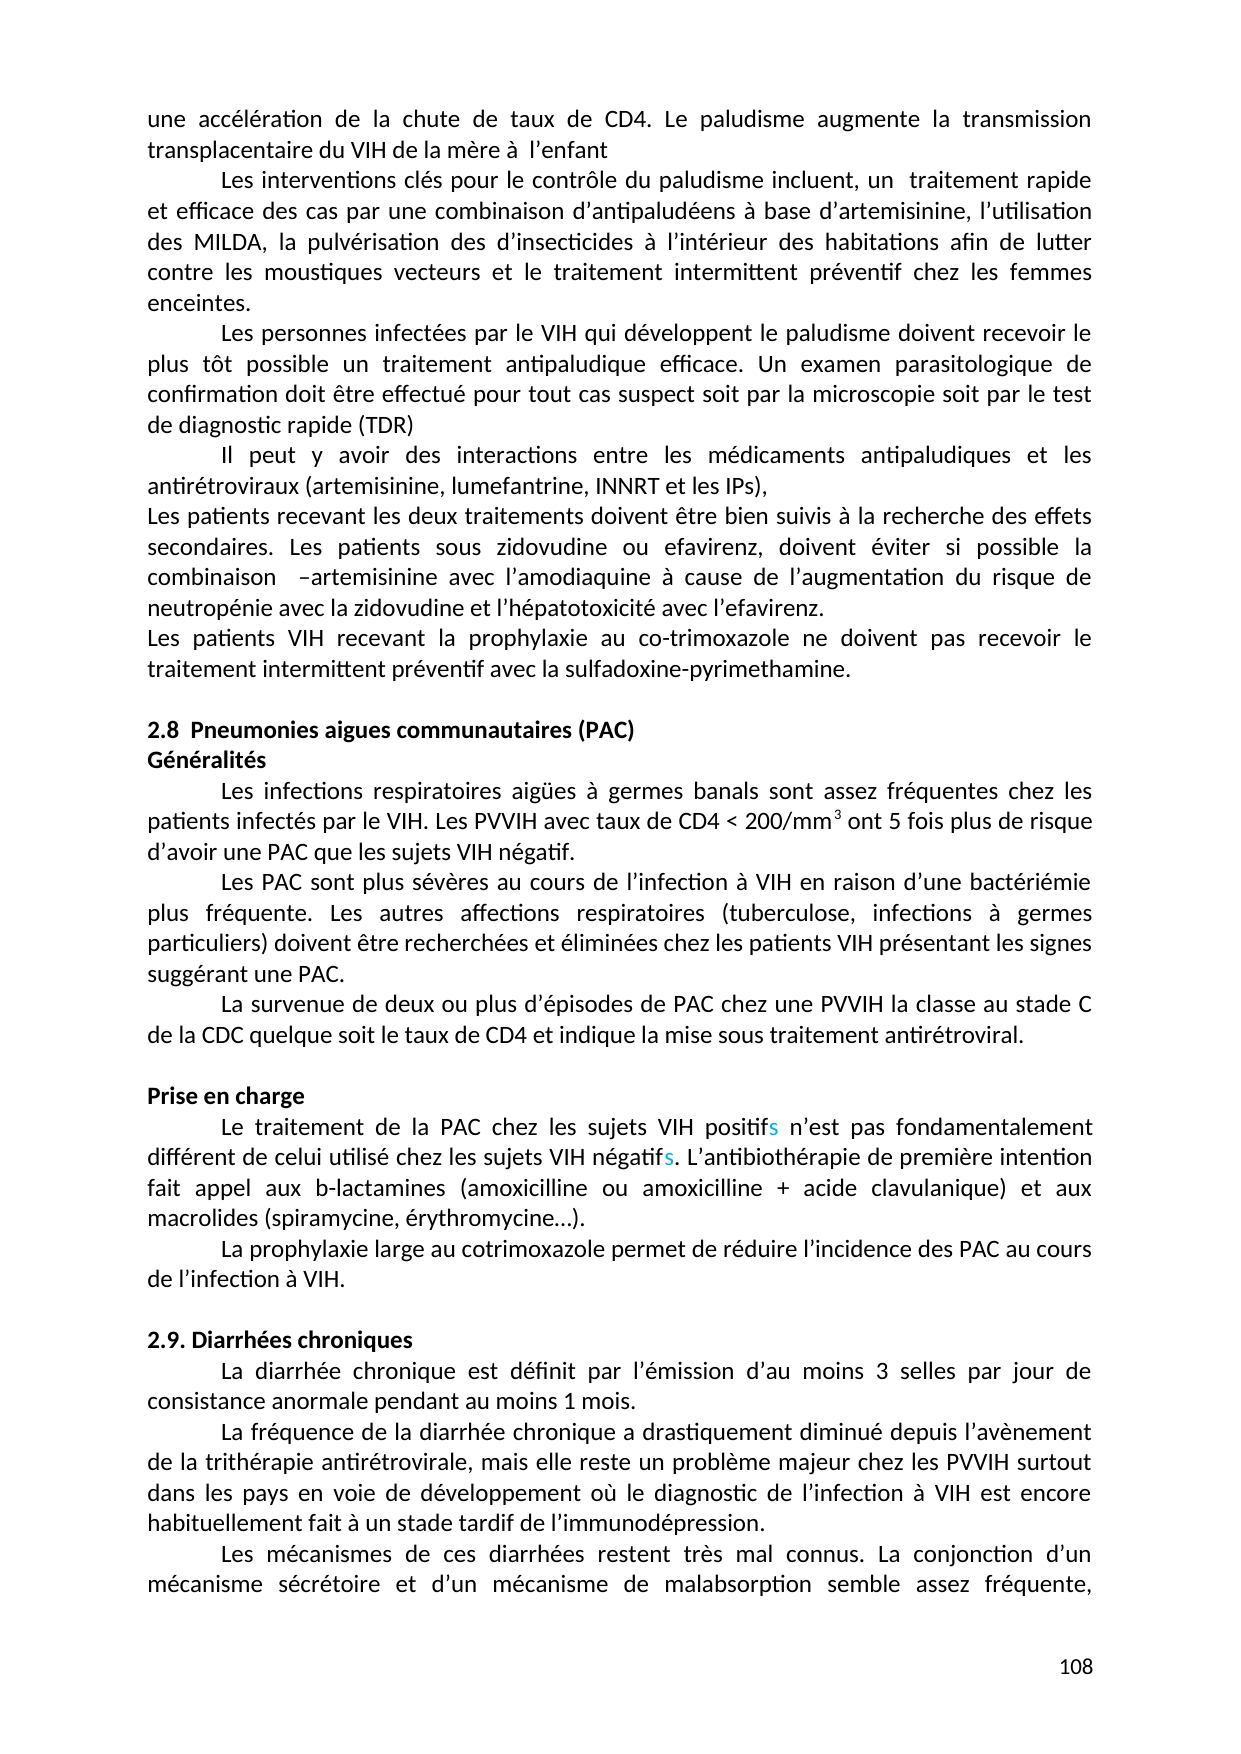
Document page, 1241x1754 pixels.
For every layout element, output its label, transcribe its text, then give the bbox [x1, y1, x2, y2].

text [147, 1538, 1093, 1599]
text 2.8 Pneumonies aigues communautaires (PAC) [147, 714, 1093, 744]
text Les patients recevant les deux traitements doivent être bien suivis à la recherche des effets secondaires. Les patients sous zidovudine ou efavirenz, doivent éviter si possible la combinaison –artemisinine avec l’amodiaquine à cause de l’augmentation du risque de neutropénie avec la zidovudine et l’hépatotoxicité avec l’efavirenz. [147, 500, 1093, 622]
text La fréquence de la diarrhée chronique a drastiquement diminué depuis l’avènement de la trithérapie antirétrovirale, mais elle reste un problème majeur chez les PVVIH surtout dans les pays en voie de développement où le diagnostic de l’infection à VIH est encore habituellement fait à un stade tardif de l’immunodépression. [147, 1416, 1093, 1538]
text Les personnes infectées par le VIH qui développent le paludisme doivent recevoir le plus tôt possible un traitement antipaludique efficace. Un examen parasitologique de confirmation doit être effectué pour tout cas suspect soit par la microscopie soit par le test de diagnostic rapide (TDR) [147, 317, 1093, 439]
text Les PAC sont plus sévères au cours de l’infection à VIH en raison d’une bactériémie plus fréquente. Les autres affections respiratoires (tuberculose, infections à germes particuliers) doivent être recherchées et éliminées chez les patients VIH présentant les signes suggérant une PAC. [147, 867, 1093, 989]
text La diarrhée chronique est définit par l’émission d’au moins 3 selles par jour de consistance anormale pendant au moins 1 mois. [147, 1355, 1093, 1416]
text Les patients VIH recevant la prophylaxie au co-trimoxazole ne doivent pas recevoir le traitement intermittent préventif avec la sulfadoxine-pyrimethamine. [147, 622, 1093, 683]
text Il peut y avoir des interactions entre les médicaments antipaludiques et les antirétroviraux (artemisinine, lumefantrine, INNRT et les IPs), [147, 439, 1093, 500]
text Les infections respiratoires aigües à germes banals sont assez fréquentes chez les patients infectés par le VIH. Les PVVIH avec taux de CD4 < 200/mm3 ont 5 fois plus de risque d’avoir une PAC que les sujets VIH négatif. [147, 775, 1093, 867]
text La survenue de deux ou plus d’épisodes de PAC chez une PVVIH la classe au stade C de la CDC quelque soit le taux de CD4 et indique la mise sous traitement antirétroviral. [147, 989, 1093, 1050]
text Prise en charge [147, 1080, 1093, 1111]
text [147, 103, 1093, 164]
text 2.9. Diarrhées chroniques [147, 1324, 1093, 1355]
text Le traitement de la PAC chez les sujets VIH positifs n’est pas fondamentalement différent de celui utilisé chez les sujets VIH négatifs. L’antibiothérapie de première intention fait appel aux b-lactamines (amoxicilline ou amoxicilline + acide clavulanique) et aux macrolides (spiramycine, érythromycine…). [147, 1111, 1093, 1233]
text Les interventions clés pour le contrôle du paludisme incluent, un traitement rapide et efficace des cas par une combinaison d’antipaludéens à base d’artemisinine, l’utilisation des MILDA, la pulvérisation des d’insecticides à l’intérieur des habitations afin de lutter contre les moustiques vecteurs et le traitement intermittent préventif chez les femmes enceintes. [147, 164, 1093, 317]
text Généralités [147, 744, 1093, 775]
text La prophylaxie large au cotrimoxazole permet de réduire l’incidence des PAC au cours de l’infection à VIH. [147, 1233, 1093, 1294]
